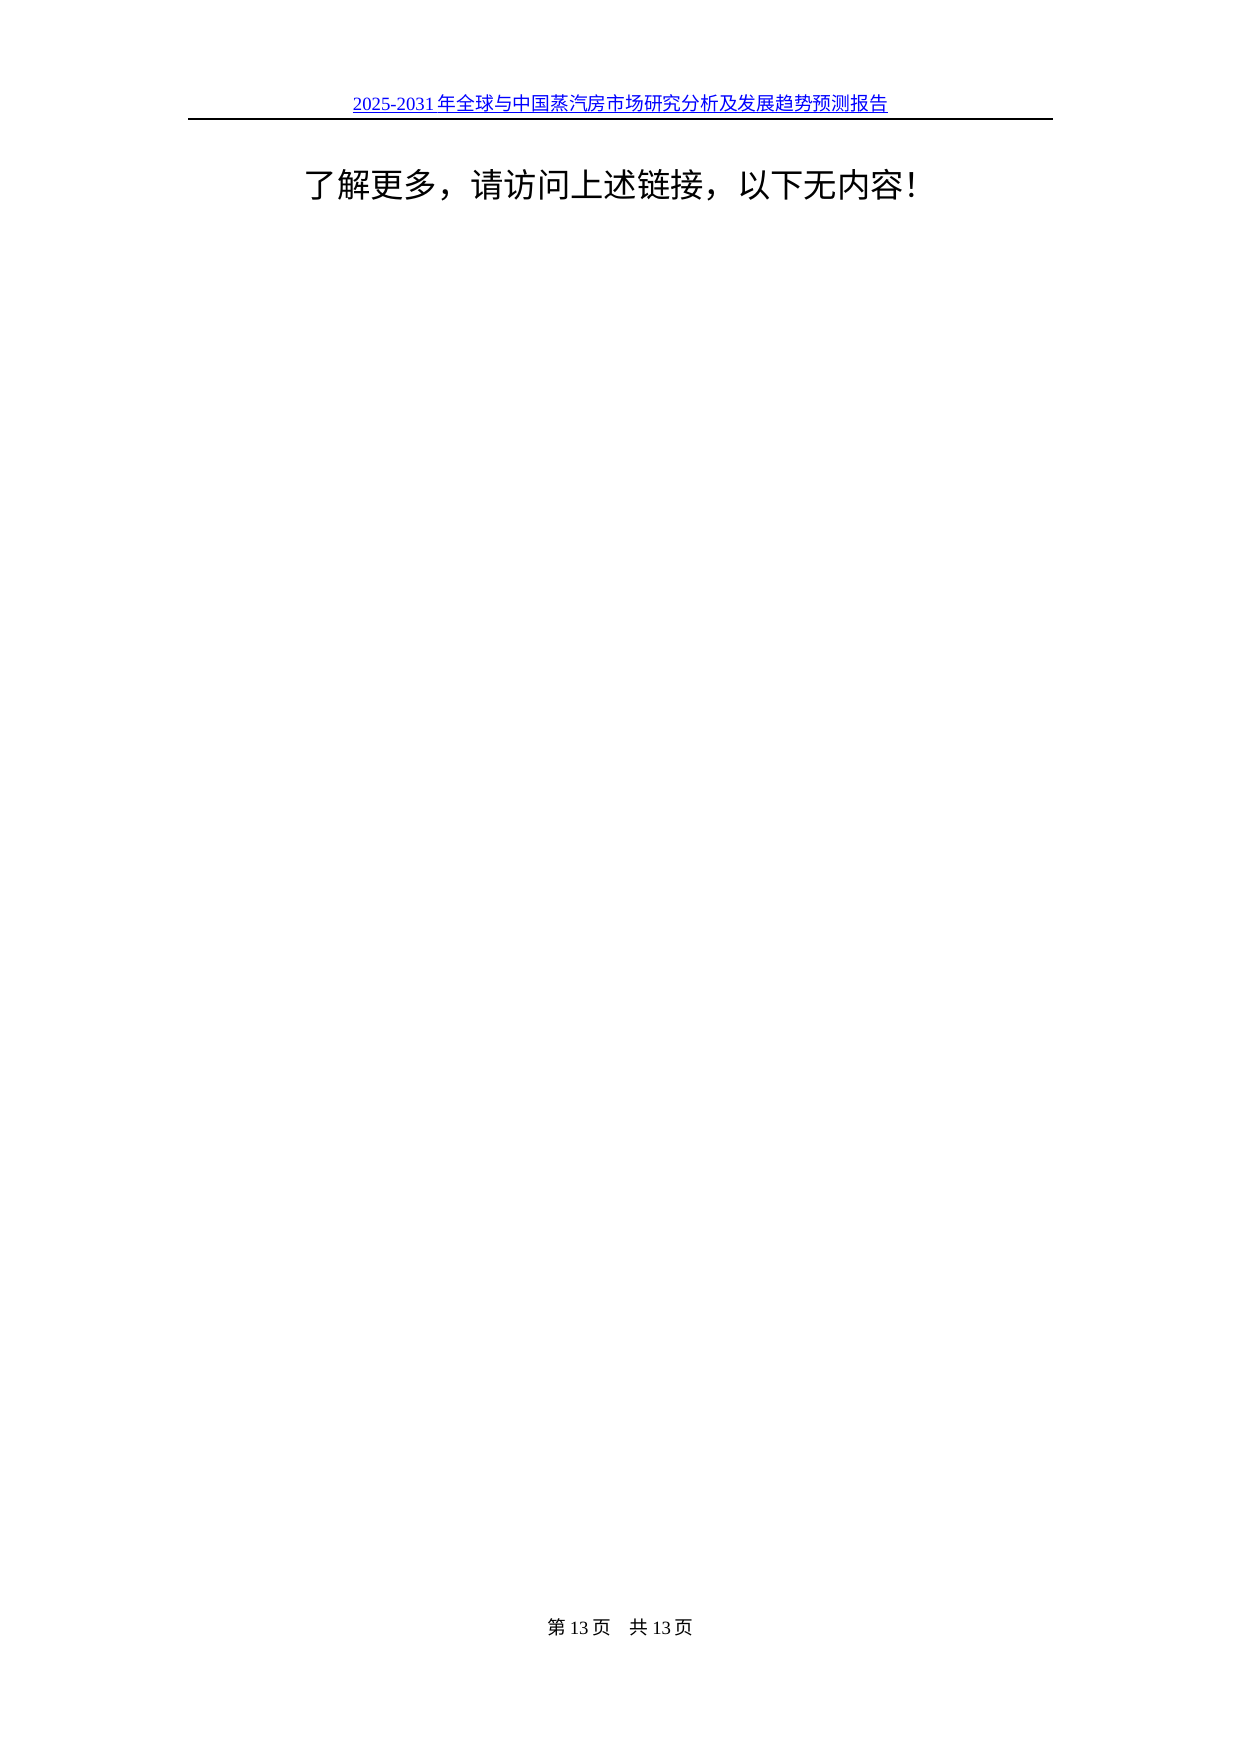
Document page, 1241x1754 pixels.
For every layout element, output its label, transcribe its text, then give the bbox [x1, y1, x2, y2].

title 了解更多，请访问上述链接，以下无内容！ [187, 150, 1053, 215]
